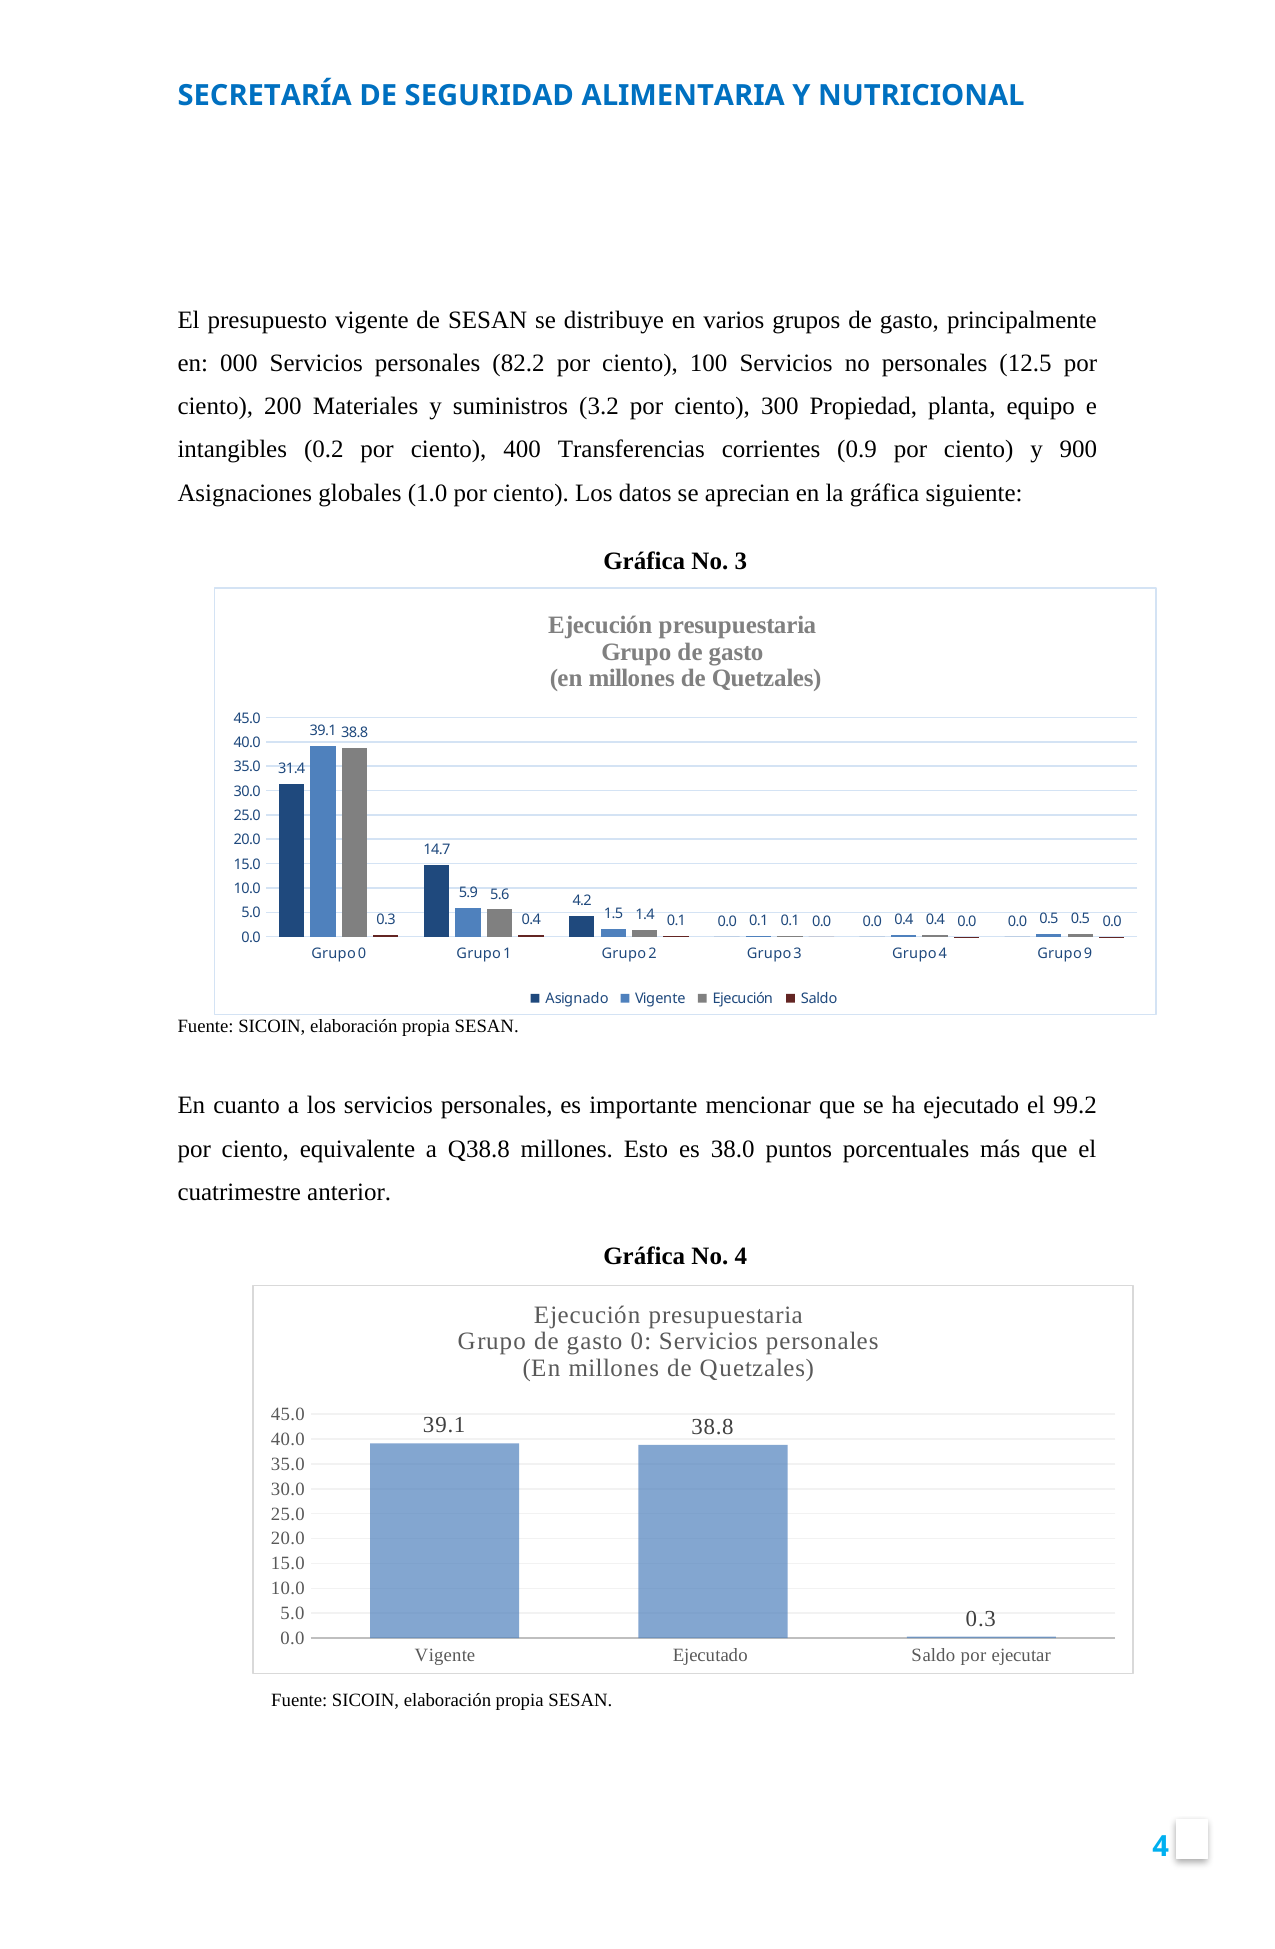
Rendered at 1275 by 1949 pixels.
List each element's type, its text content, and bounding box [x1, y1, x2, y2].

list Gráfica No. 4 [252, 1241, 1098, 1270]
text En cuanto a los servicios personales, es importante mencionar que se ha ejecutado el 99.2 por ciento, equivalente a Q38.8 millones. Esto es 38.0 puntos porcentuales más que el cuatrimestre anterior. [177, 1091, 1098, 1206]
text El presupuesto vigente de SESAN se distribuye en varios grupos de gasto, principalmente en: 000 Servicios personales (82.2 por ciento), 100 Servicios no personales (12.5 por ciento), 200 Materiales y suministros (3.2 por ciento), 300 Propiedad, planta, equipo e intangibles (0.2 por ciento), 400 Transferencias corrientes (0.9 por ciento) y 900 Asignaciones globales (1.0 por ciento). Los datos se aprecian en la gráfica siguiente: [177, 305, 1098, 506]
list Gráfica No. 3 [252, 546, 1098, 575]
text Fuente: SICOIN, elaboración propia SESAN. [177, 589, 1098, 1037]
list Fuente: SICOIN, elaboración propia SESAN. [252, 1689, 1098, 1711]
